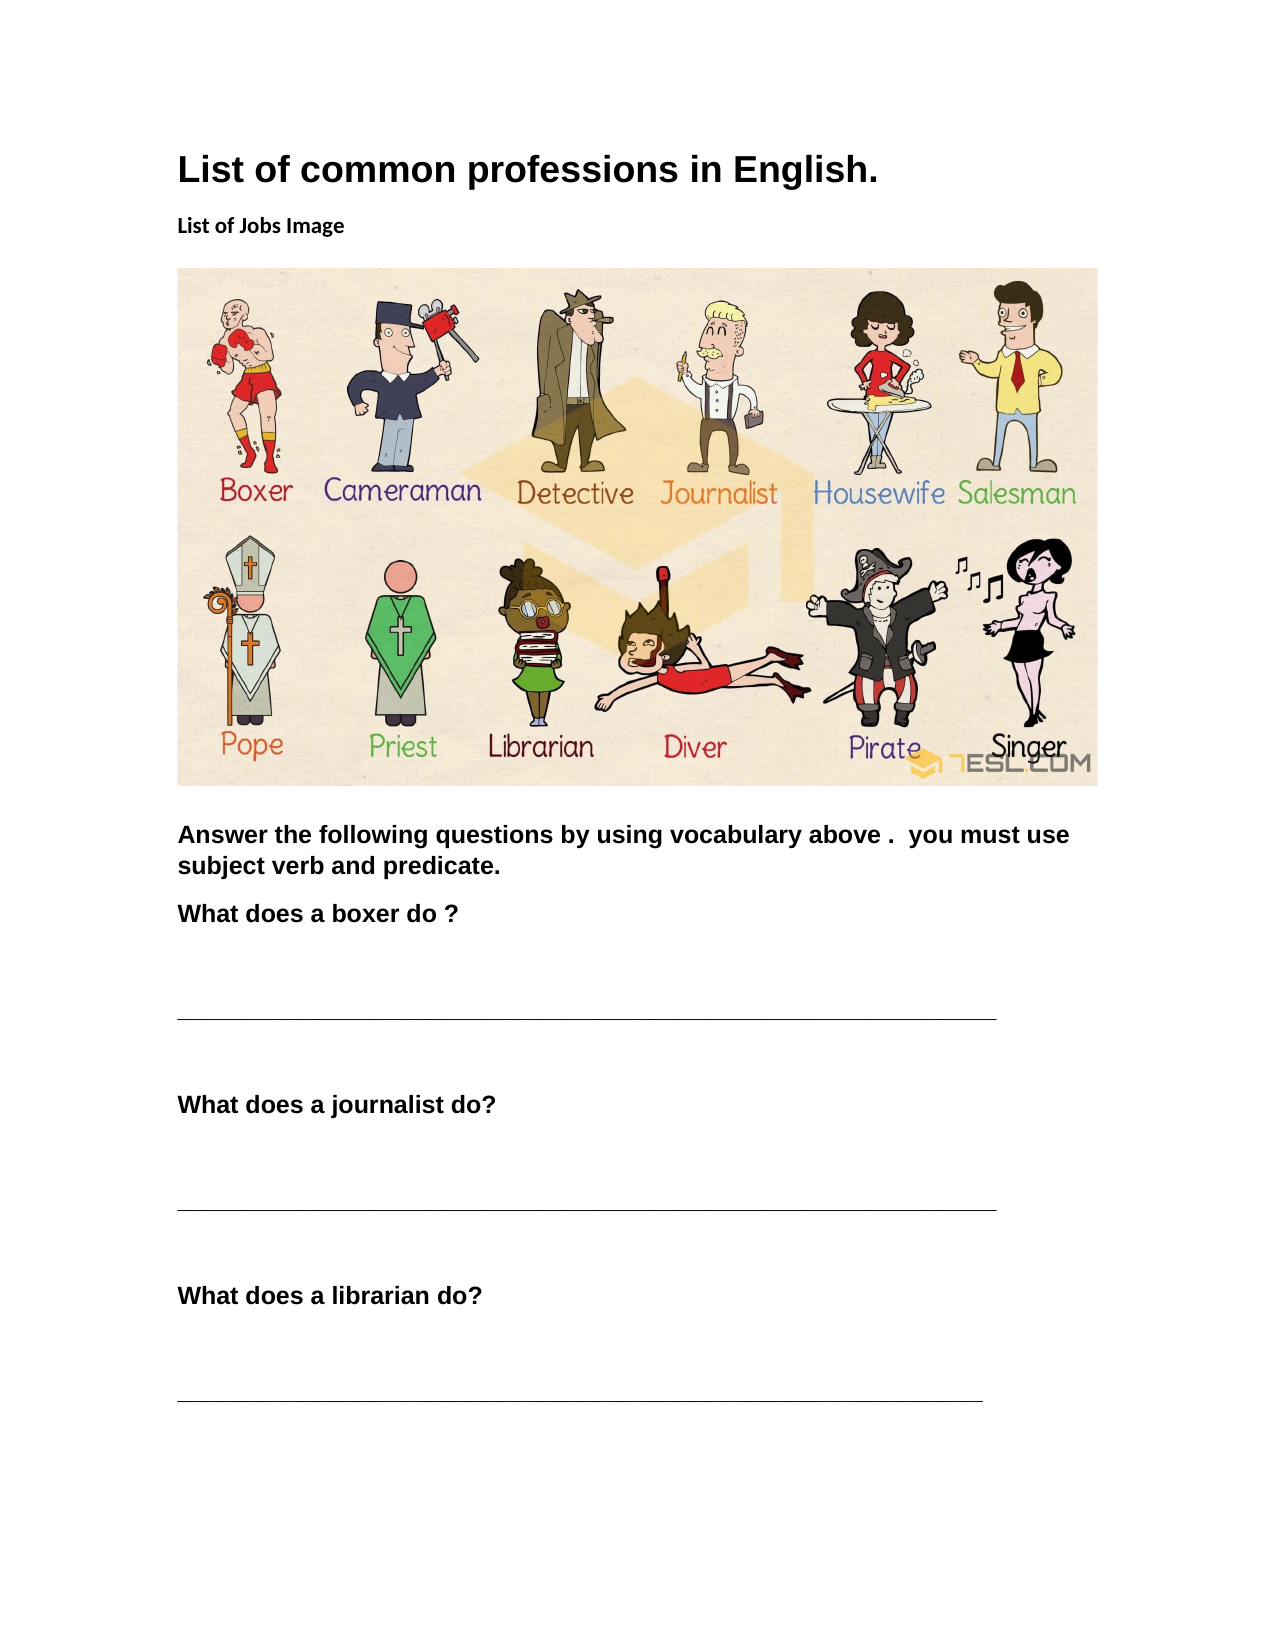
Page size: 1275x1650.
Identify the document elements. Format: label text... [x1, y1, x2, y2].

text What does a librarian do? [177, 1281, 1098, 1309]
text What does a journalist do? [177, 1090, 1098, 1118]
text What does a boxer do ? [177, 899, 1098, 928]
text ___________________________________________________________ [177, 994, 1098, 1023]
text List of Jobs Image [177, 211, 1098, 239]
picture [177, 268, 1098, 786]
text ___________________________________________________________ [177, 1185, 1098, 1214]
text List of common professions in English. [177, 148, 1098, 191]
text __________________________________________________________ [177, 1376, 1098, 1405]
text Answer the following questions by using vocabulary above . you must use subject verb and predicate. [177, 820, 1098, 880]
